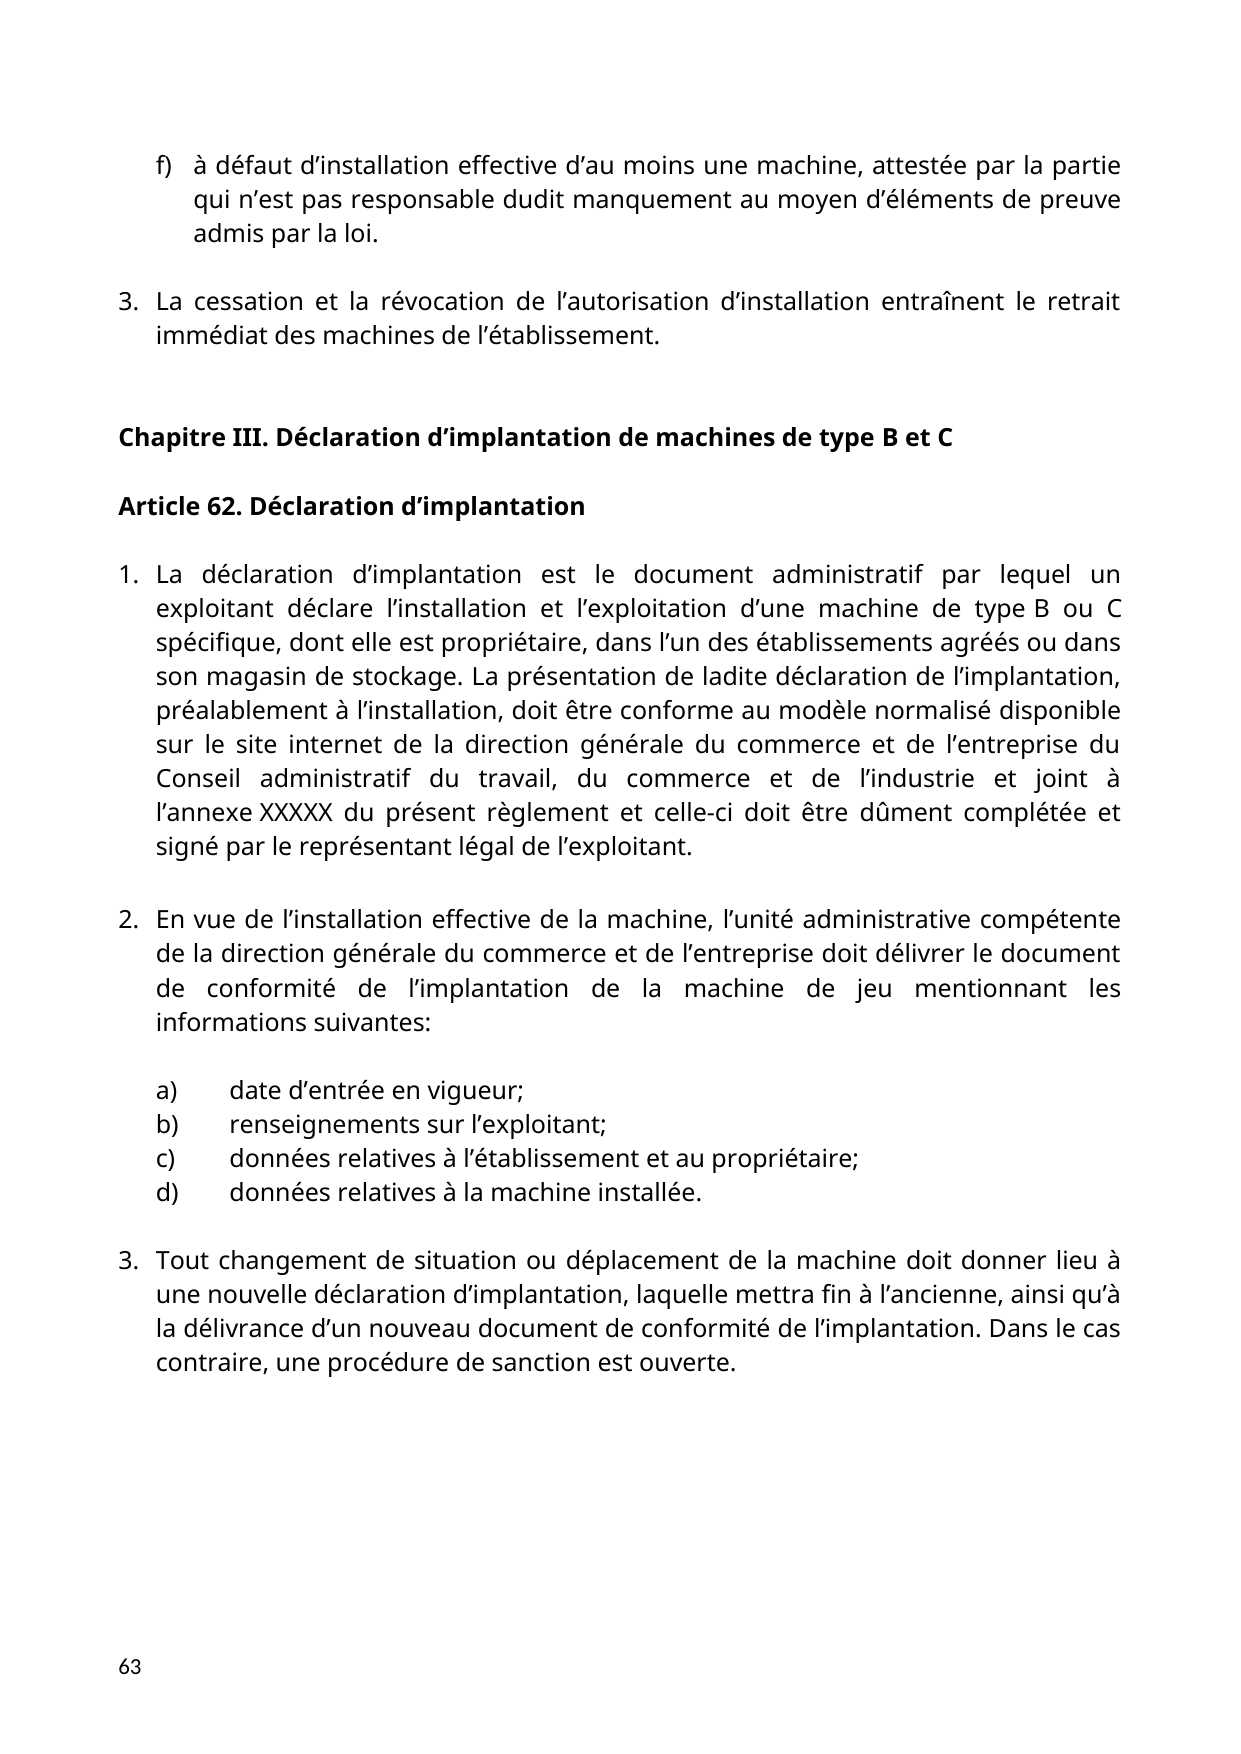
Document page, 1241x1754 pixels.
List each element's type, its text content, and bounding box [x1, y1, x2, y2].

list à défaut d’installation effective d’au moins une machine, attestée par la partie qui n’est pas responsable dudit manquement au moyen d’éléments de preuve admis par la loi. [156, 148, 1122, 250]
list La cessation et la révocation de l’autorisation d’installation entraînent le retrait immédiat des machines de l’établissement. [118, 284, 1122, 352]
list données relatives à l’établissement et au propriétaire; [156, 1141, 1122, 1174]
list La déclaration d’implantation est le document administratif par lequel un exploitant déclare l’installation et l’exploitation d’une machine de type B ou C spécifique, dont elle est propriétaire, dans l’un des établissements agréés ou dans son magasin de stockage. La présentation de ladite déclaration de l’implantation, préalablement à l’installation, doit être conforme au modèle normalisé disponible sur le site internet de la direction générale du commerce et de l’entreprise du Conseil administratif du travail, du commerce et de l’industrie et joint à l’annexe XXXXX du présent règlement et celle-ci doit être dûment complétée et signé par le représentant légal de l’exploitant. [118, 556, 1122, 863]
list En vue de l’installation effective de la machine, l’unité administrative compétente de la direction générale du commerce et de l’entreprise doit délivrer le document de conformité de l’implantation de la machine de jeu mentionnant les informations suivantes: [118, 902, 1122, 1038]
list données relatives à la machine installée. [156, 1174, 1122, 1209]
list Tout changement de situation ou déplacement de la machine doit donner lieu à une nouvelle déclaration d’implantation, laquelle mettra fin à l’ancienne, ainsi qu’à la délivrance d’un nouveau document de conformité de l’implantation. Dans le cas contraire, une procédure de sanction est ouverte. [118, 1243, 1122, 1379]
text Article 62. Déclaration d’implantation [118, 488, 1122, 522]
list date d’entrée en vigueur; [156, 1072, 1122, 1106]
text Chapitre III. Déclaration d’implantation de machines de type B et C [118, 420, 1122, 454]
list renseignements sur l’exploitant; [156, 1106, 1122, 1141]
